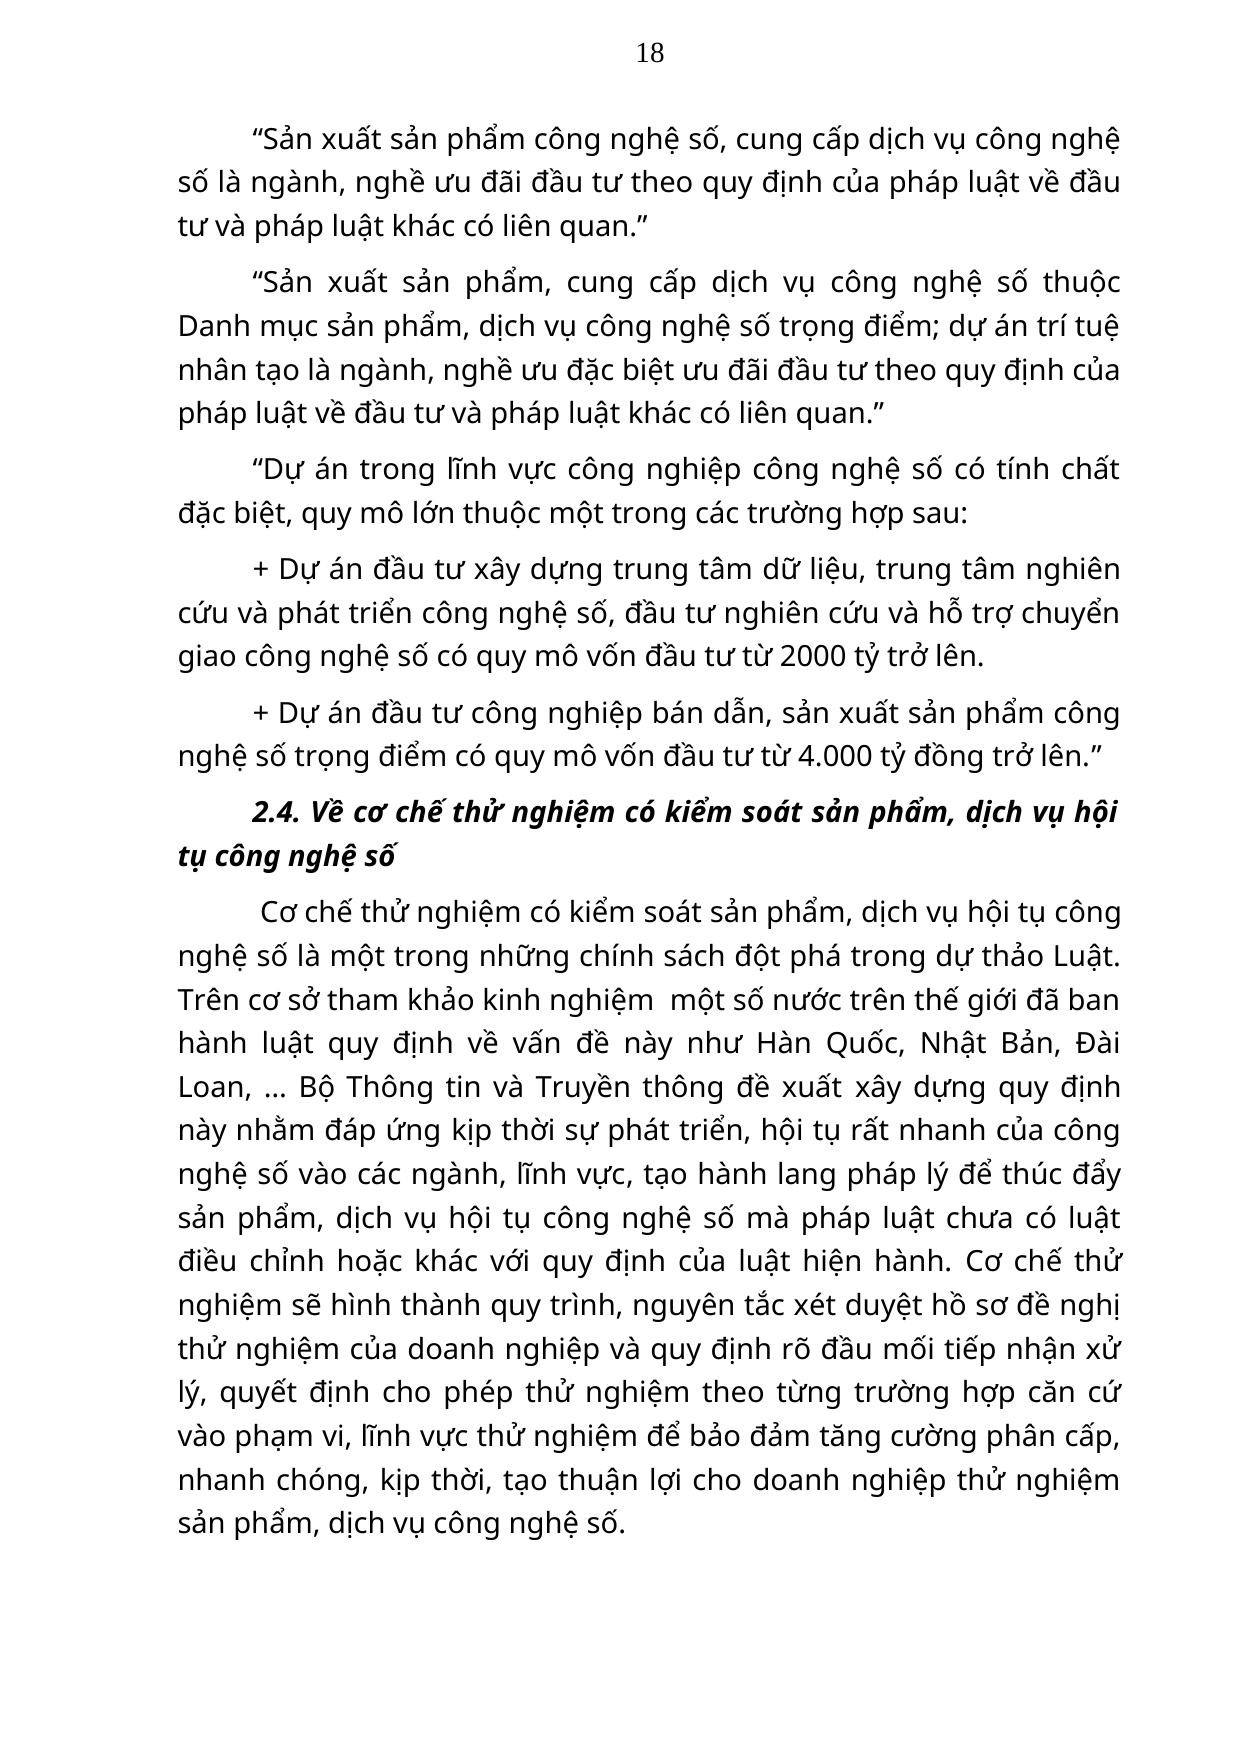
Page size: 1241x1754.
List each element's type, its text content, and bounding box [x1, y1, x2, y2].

text Cơ chế thử nghiệm có kiểm soát sản phẩm, dịch vụ hội tụ công nghệ số là một trong những chính sách đột phá trong dự thảo Luật. Trên cơ sở tham khảo kinh nghiệm một số nước trên thế giới đã ban hành luật quy định về vấn đề này như Hàn Quốc, Nhật Bản, Đài Loan, … Bộ Thông tin và Truyền thông đề xuất xây dựng quy định này nhằm đáp ứng kịp thời sự phát triển, hội tụ rất nhanh của công nghệ số vào các ngành, lĩnh vực, tạo hành lang pháp lý để thúc đẩy sản phẩm, dịch vụ hội tụ công nghệ số mà pháp luật chưa có luật điều chỉnh hoặc khác với quy định của luật hiện hành. Cơ chế thử nghiệm sẽ hình thành quy trình, nguyên tắc xét duyệt hồ sơ đề nghị thử nghiệm của doanh nghiệp và quy định rõ đầu mối tiếp nhận xử lý, quyết định cho phép thử nghiệm theo từng trường hợp căn cứ vào phạm vi, lĩnh vực thử nghiệm để bảo đảm tăng cường phân cấp, nhanh chóng, kịp thời, tạo thuận lợi cho doanh nghiệp thử nghiệm sản phẩm, dịch vụ công nghệ số. [177, 891, 1122, 1542]
subtitle 2.4. Về cơ chế thử nghiệm có kiểm soát sản phẩm, dịch vụ hội tụ công nghệ số [177, 792, 1122, 875]
text + Dự án đầu tư công nghiệp bán dẫn, sản xuất sản phẩm công nghệ số trọng điểm có quy mô vốn đầu tư từ 4.000 tỷ đồng trở lên.” [177, 692, 1122, 775]
text “Sản xuất sản phẩm, cung cấp dịch vụ công nghệ số thuộc Danh mục sản phẩm, dịch vụ công nghệ số trọng điểm; dự án trí tuệ nhân tạo là ngành, nghề ưu đặc biệt ưu đãi đầu tư theo quy định của pháp luật về đầu tư và pháp luật khác có liên quan.” [177, 262, 1122, 432]
text + Dự án đầu tư xây dựng trung tâm dữ liệu, trung tâm nghiên cứu và phát triển công nghệ số, đầu tư nghiên cứu và hỗ trợ chuyển giao công nghệ số có quy mô vốn đầu tư từ 2000 tỷ trở lên. [177, 548, 1122, 675]
text “Sản xuất sản phẩm công nghệ số, cung cấp dịch vụ công nghệ số là ngành, nghề ưu đãi đầu tư theo quy định của pháp luật về đầu tư và pháp luật khác có liên quan.” [177, 118, 1122, 245]
text “Dự án trong lĩnh vực công nghiệp công nghệ số có tính chất đặc biệt, quy mô lớn thuộc một trong các trường hợp sau: [177, 449, 1122, 532]
